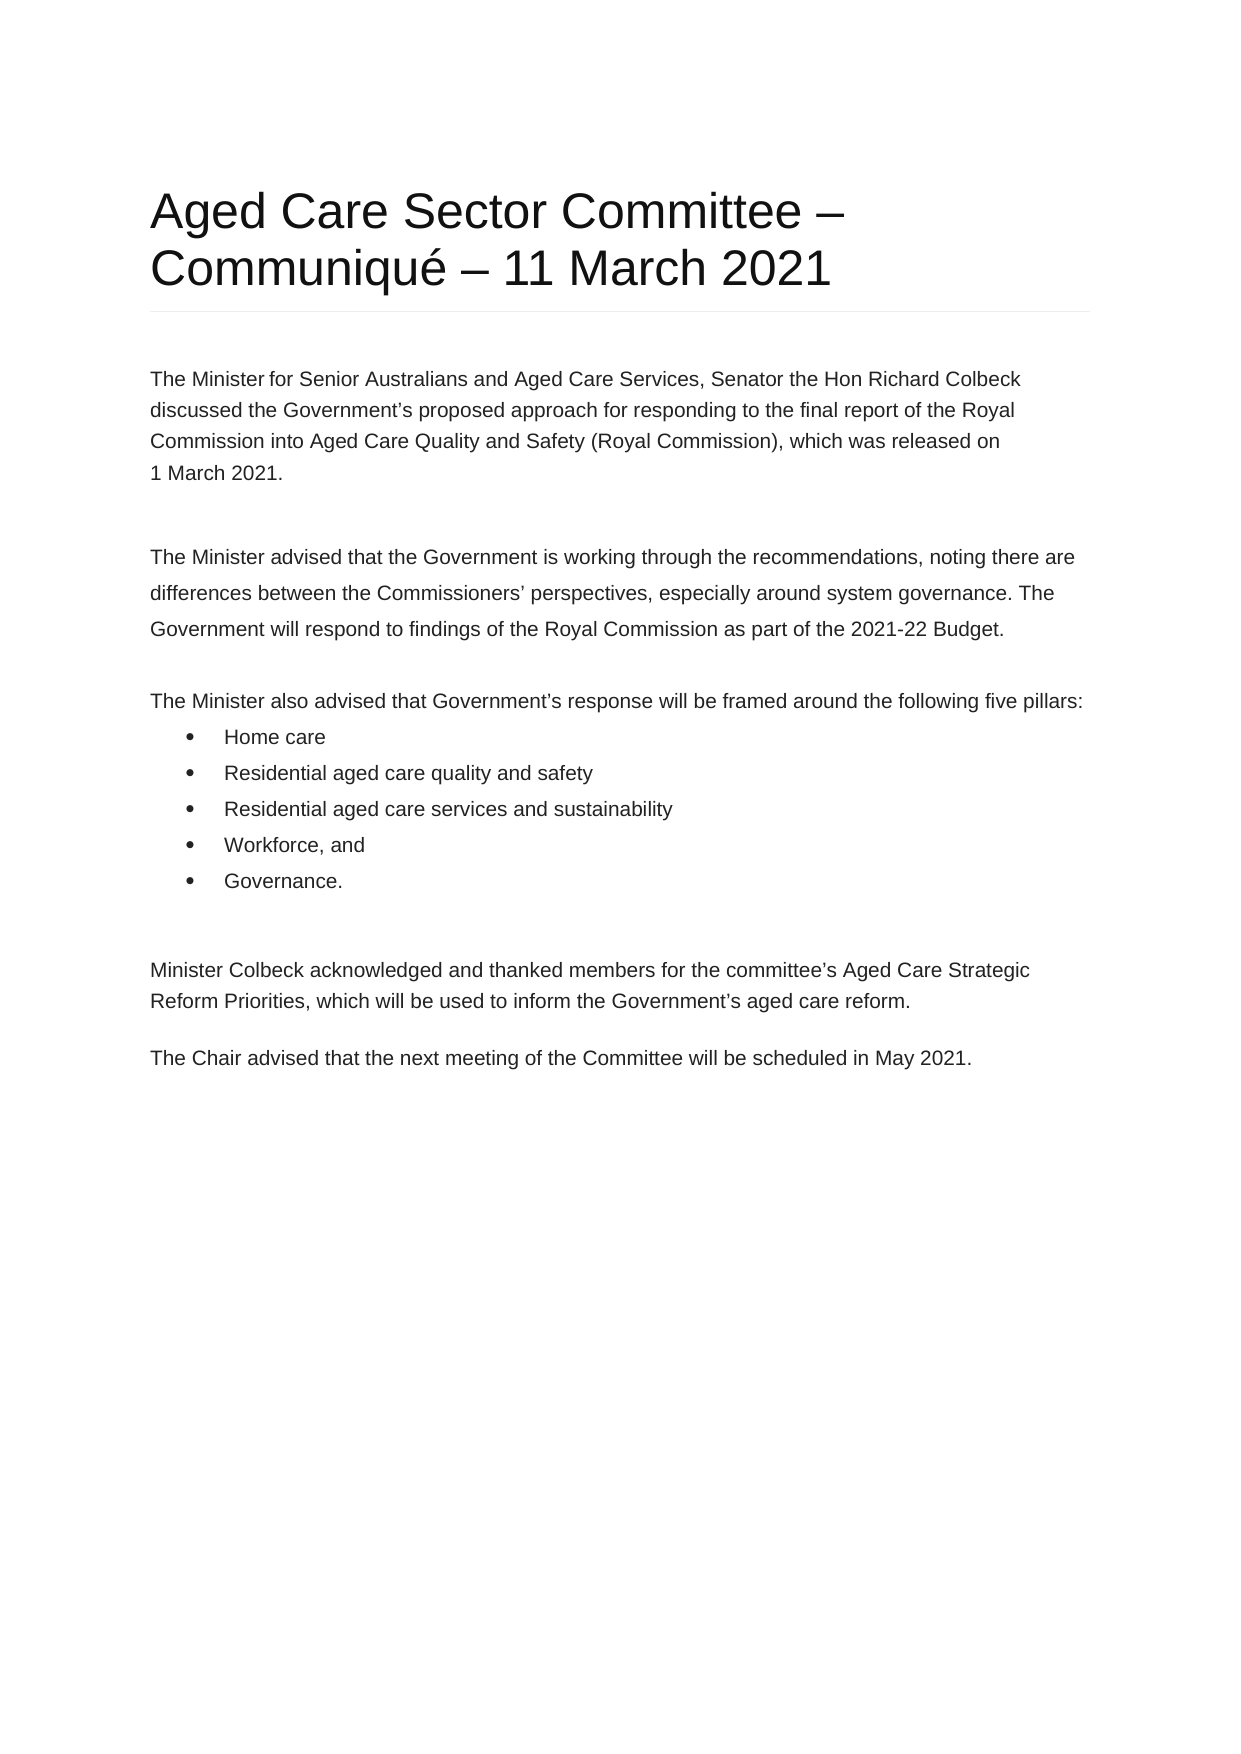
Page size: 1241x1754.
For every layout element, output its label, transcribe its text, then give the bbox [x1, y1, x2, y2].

list Governance. [186, 869, 1090, 936]
list Residential aged care quality and safety [186, 761, 1090, 785]
list Home care [186, 725, 1090, 749]
text The Minister for Senior Australians and Aged Care Services, Senator the Hon Richard Colbeck discussed the Government’s proposed approach for responding to the final report of the Royal Commission into Aged Care Quality and Safety (Royal Commission), which was released on 1 March 2021. [150, 359, 1090, 484]
text The Chair advised that the next meeting of the Committee will be scheduled in May 2021. [150, 1038, 1090, 1069]
text Aged Care Sector Committee – Communiqué – 11 March 2021 [150, 181, 1090, 311]
list Residential aged care services and sustainability [186, 797, 1090, 821]
text The Minister advised that the Government is working through the recommendations, noting there are differences between the Commissioners’ perspectives, especially around system governance. The Government will respond to findings of the Royal Commission as part of the 2021-22 Budget. [150, 545, 1090, 641]
text The Minister also advised that Government’s response will be framed around the following five pillars: [150, 689, 1090, 713]
text Minister Colbeck acknowledged and thanked members for the committee’s Aged Care Strategic Reform Priorities, which will be used to inform the Government’s aged care reform. [150, 951, 1090, 1013]
list Workforce, and [186, 833, 1090, 857]
